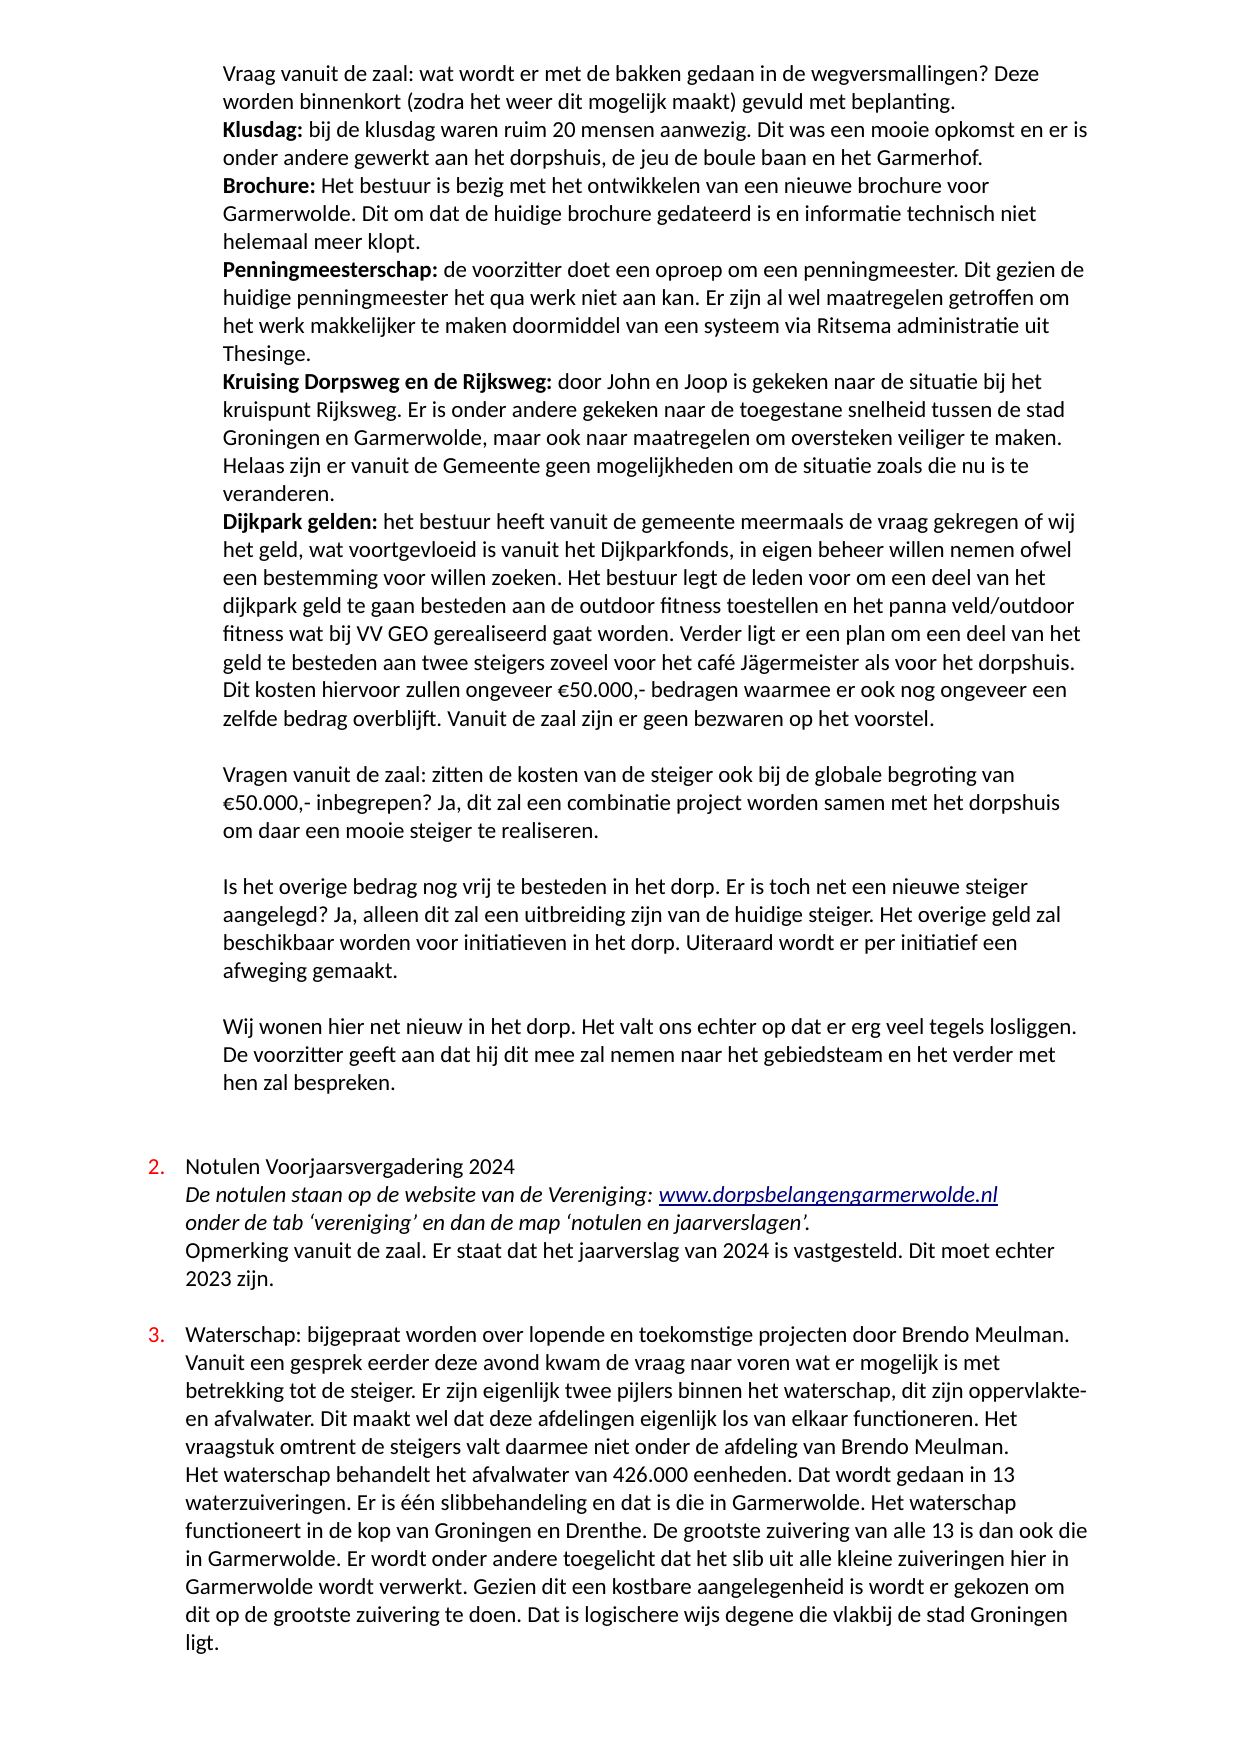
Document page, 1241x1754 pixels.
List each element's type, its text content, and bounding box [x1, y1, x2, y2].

text Vragen vanuit de zaal: zitten de kosten van de steiger ook bij de globale begroting van €50.000,- inbegrepen? Ja, dit zal een combinatie project worden samen met het dorpshuis om daar een mooie steiger te realiseren. [223, 760, 1093, 844]
text Penningmeesterschap: de voorzitter doet een oproep om een penningmeester. Dit gezien de huidige penningmeester het qua werk niet aan kan. Er zijn al wel maatregelen getroffen om het werk makkelijker te maken doormiddel van een systeem via Ritsema administratie uit Thesinge. [223, 255, 1093, 367]
text Brochure: Het bestuur is bezig met het ontwikkelen van een nieuwe brochure voor Garmerwolde. Dit om dat de huidige brochure gedateerd is en informatie technisch niet helemaal meer klopt. [223, 171, 1093, 255]
list Notulen Voorjaarsvergadering 2024 De notulen staan op de website van de Vereniging: www.dorpsbelangengarmerwolde.nl onder de tab ‘vereniging’ en dan de map ‘notulen en jaarverslagen’. [148, 1152, 1093, 1236]
text Het waterschap behandelt het afvalwater van 426.000 eenheden. Dat wordt gedaan in 13 waterzuiveringen. Er is één slibbehandeling en dat is die in Garmerwolde. Het waterschap functioneert in de kop van Groningen en Drenthe. De grootste zuivering van alle 13 is dan ook die in Garmerwolde. Er wordt onder andere toegelicht dat het slib uit alle kleine zuiveringen hier in Garmerwolde wordt verwerkt. Gezien dit een kostbare aangelegenheid is wordt er gekozen om dit op de grootste zuivering te doen. Dat is logischere wijs degene die vlakbij de stad Groningen ligt. [185, 1460, 1093, 1656]
text Opmerking vanuit de zaal. Er staat dat het jaarverslag van 2024 is vastgesteld. Dit moet echter 2023 zijn. [185, 1236, 1093, 1292]
list Waterschap: bijgepraat worden over lopende en toekomstige projecten door Brendo Meulman. [148, 1320, 1093, 1348]
text Dijkpark gelden: het bestuur heeft vanuit de gemeente meermaals de vraag gekregen of wij het geld, wat voortgevloeid is vanuit het Dijkparkfonds, in eigen beheer willen nemen ofwel een bestemming voor willen zoeken. Het bestuur legt de leden voor om een deel van het dijkpark geld te gaan besteden aan de outdoor fitness toestellen en het panna veld/outdoor fitness wat bij VV GEO gerealiseerd gaat worden. Verder ligt er een plan om een deel van het geld te besteden aan twee steigers zoveel voor het café Jägermeister als voor het dorpshuis. Dit kosten hiervoor zullen ongeveer €50.000,- bedragen waarmee er ook nog ongeveer een zelfde bedrag overblijft. Vanuit de zaal zijn er geen bezwaren op het voorstel. [223, 507, 1093, 732]
text Vanuit een gesprek eerder deze avond kwam de vraag naar voren wat er mogelijk is met betrekking tot de steiger. Er zijn eigenlijk twee pijlers binnen het waterschap, dit zijn oppervlakte- en afvalwater. Dit maakt wel dat deze afdelingen eigenlijk los van elkaar functioneren. Het vraagstuk omtrent de steigers valt daarmee niet onder de afdeling van Brendo Meulman. [185, 1348, 1093, 1460]
text Kruising Dorpsweg en de Rijksweg: door John en Joop is gekeken naar de situatie bij het kruispunt Rijksweg. Er is onder andere gekeken naar de toegestane snelheid tussen de stad Groningen en Garmerwolde, maar ook naar maatregelen om oversteken veiliger te maken. Helaas zijn er vanuit de Gemeente geen mogelijkheden om de situatie zoals die nu is te veranderen. [223, 367, 1093, 507]
text Is het overige bedrag nog vrij te besteden in het dorp. Er is toch net een nieuwe steiger aangelegd? Ja, alleen dit zal een uitbreiding zijn van de huidige steiger. Het overige geld zal beschikbaar worden voor initiatieven in het dorp. Uiteraard wordt er per initiatief een afweging gemaakt. [223, 872, 1093, 984]
text Wij wonen hier net nieuw in het dorp. Het valt ons echter op dat er erg veel tegels losliggen. De voorzitter geeft aan dat hij dit mee zal nemen naar het gebiedsteam en het verder met hen zal bespreken. [223, 1012, 1093, 1096]
text Vraag vanuit de zaal: wat wordt er met de bakken gedaan in de wegversmallingen? Deze worden binnenkort (zodra het weer dit mogelijk maakt) gevuld met beplanting. [223, 59, 1093, 115]
text Klusdag: bij de klusdag waren ruim 20 mensen aanwezig. Dit was een mooie opkomst en er is onder andere gewerkt aan het dorpshuis, de jeu de boule baan en het Garmerhof. [223, 115, 1093, 171]
